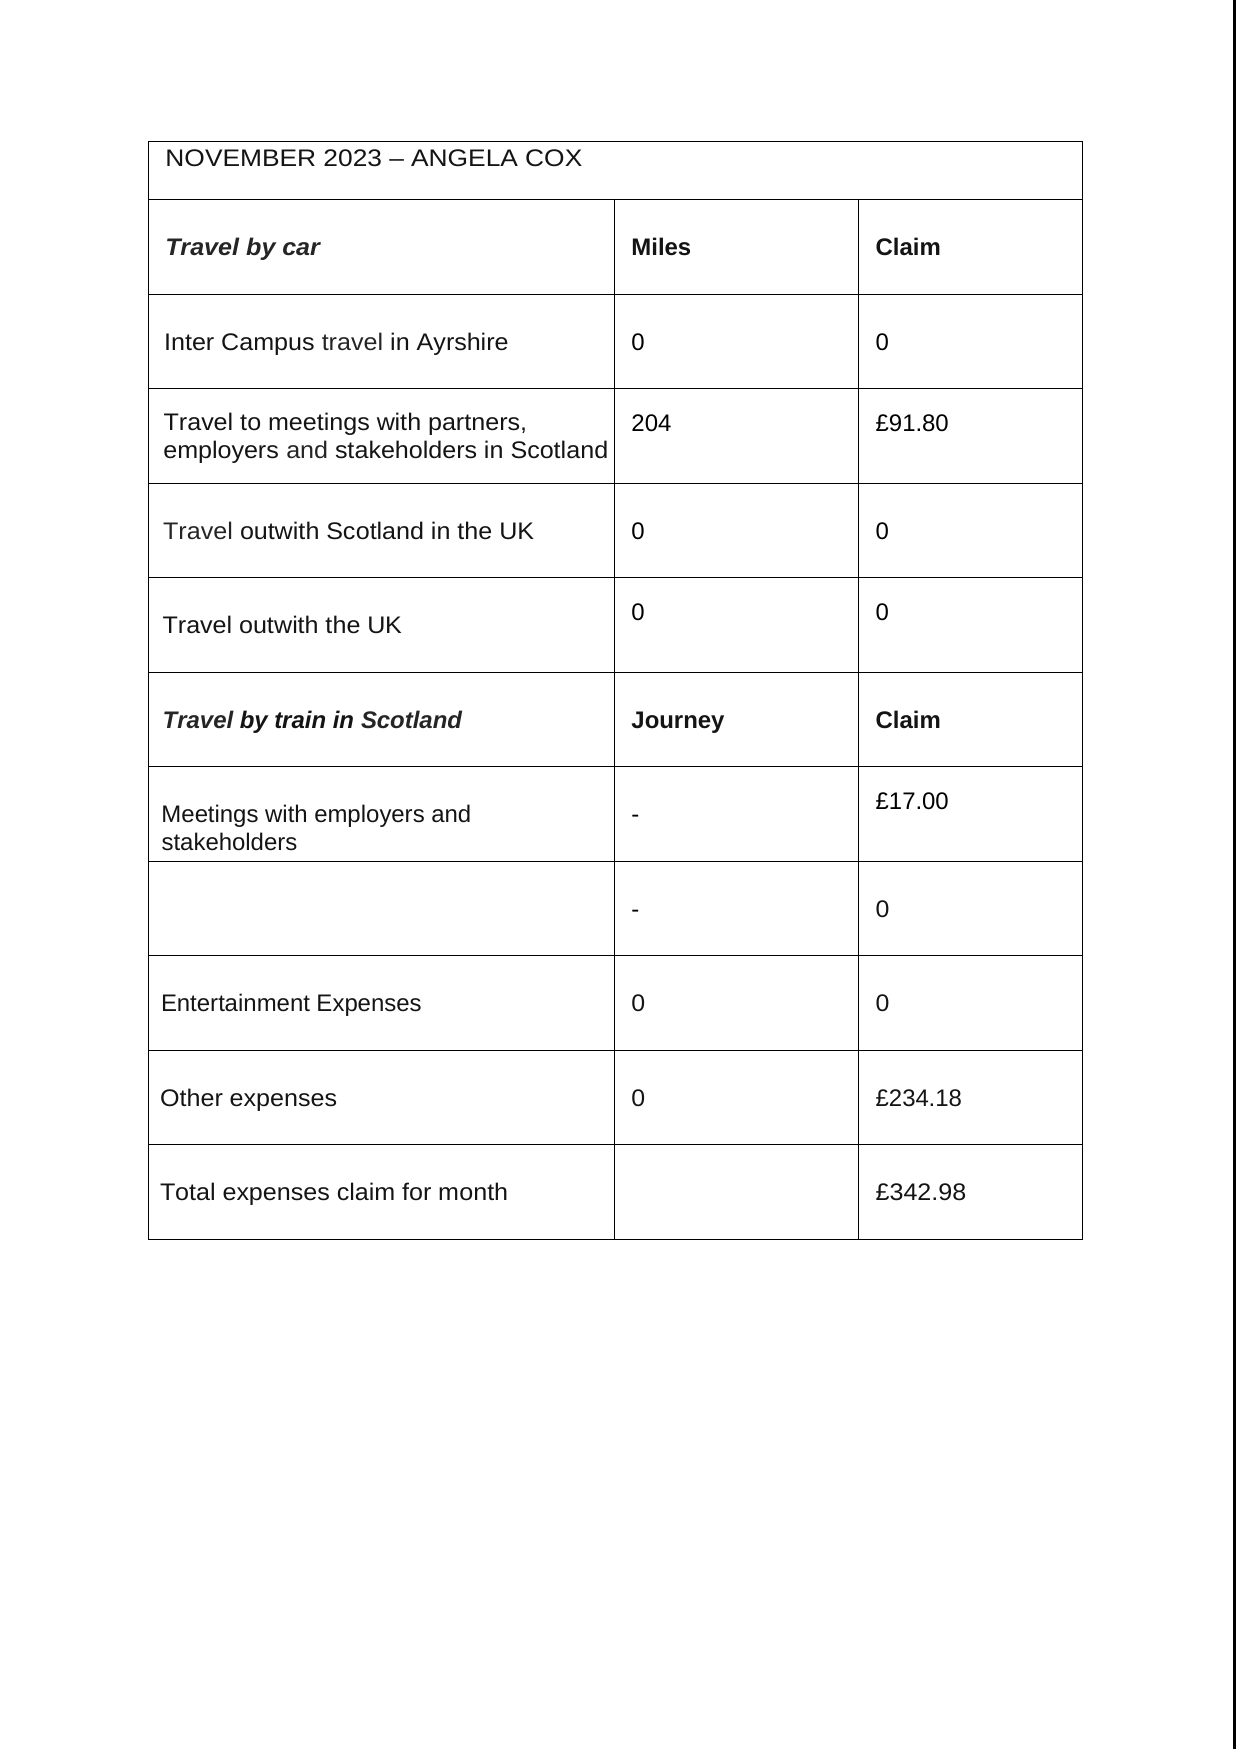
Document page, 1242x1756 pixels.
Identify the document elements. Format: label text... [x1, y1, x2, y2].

table_cell [149, 862, 614, 955]
table_cell [615, 1145, 858, 1238]
table_cell 0 [859, 484, 1082, 577]
table_cell Travel outwith Scotland in the UK [149, 484, 614, 577]
table_cell 0 [859, 295, 1082, 388]
table_header NOVEMBER 2023 – ANGELA COX [149, 142, 1082, 199]
table_cell 204 [615, 389, 858, 483]
table_cell 0 [859, 578, 1082, 672]
table_cell £17.00 [859, 767, 1082, 861]
table_cell - [615, 862, 858, 955]
table_cell Travel outwith the UK [149, 578, 614, 672]
table_cell 0 [615, 484, 858, 577]
table_cell 0 [615, 295, 858, 388]
table_cell £234.18 [859, 1051, 1082, 1144]
table_cell Claim [859, 200, 1082, 294]
table_cell Other expenses [149, 1051, 614, 1144]
table_cell £342.98 [859, 1145, 1082, 1238]
table_cell Total expenses claim for month [149, 1145, 614, 1238]
table_cell Entertainment Expenses [149, 956, 614, 1049]
table_cell £91.80 [859, 389, 1082, 483]
table_cell Travel by train in Scotland [149, 673, 614, 766]
table_cell Inter Campus travel in Ayrshire [149, 295, 614, 388]
table_cell 0 [615, 1051, 858, 1144]
table_cell Journey [615, 673, 858, 766]
table_cell Travel by car [149, 200, 614, 294]
table_cell 0 [615, 956, 858, 1049]
table_cell 0 [859, 862, 1082, 955]
table_cell Miles [615, 200, 858, 294]
table_cell 0 [615, 578, 858, 672]
table_cell - [615, 767, 858, 861]
table_cell 0 [859, 956, 1082, 1049]
table_cell Meetings with employers and stakeholders [149, 767, 614, 861]
table_cell Claim [859, 673, 1082, 766]
table_cell Travel to meetings with partners, employers and stakeholders in Scotland [149, 389, 614, 483]
